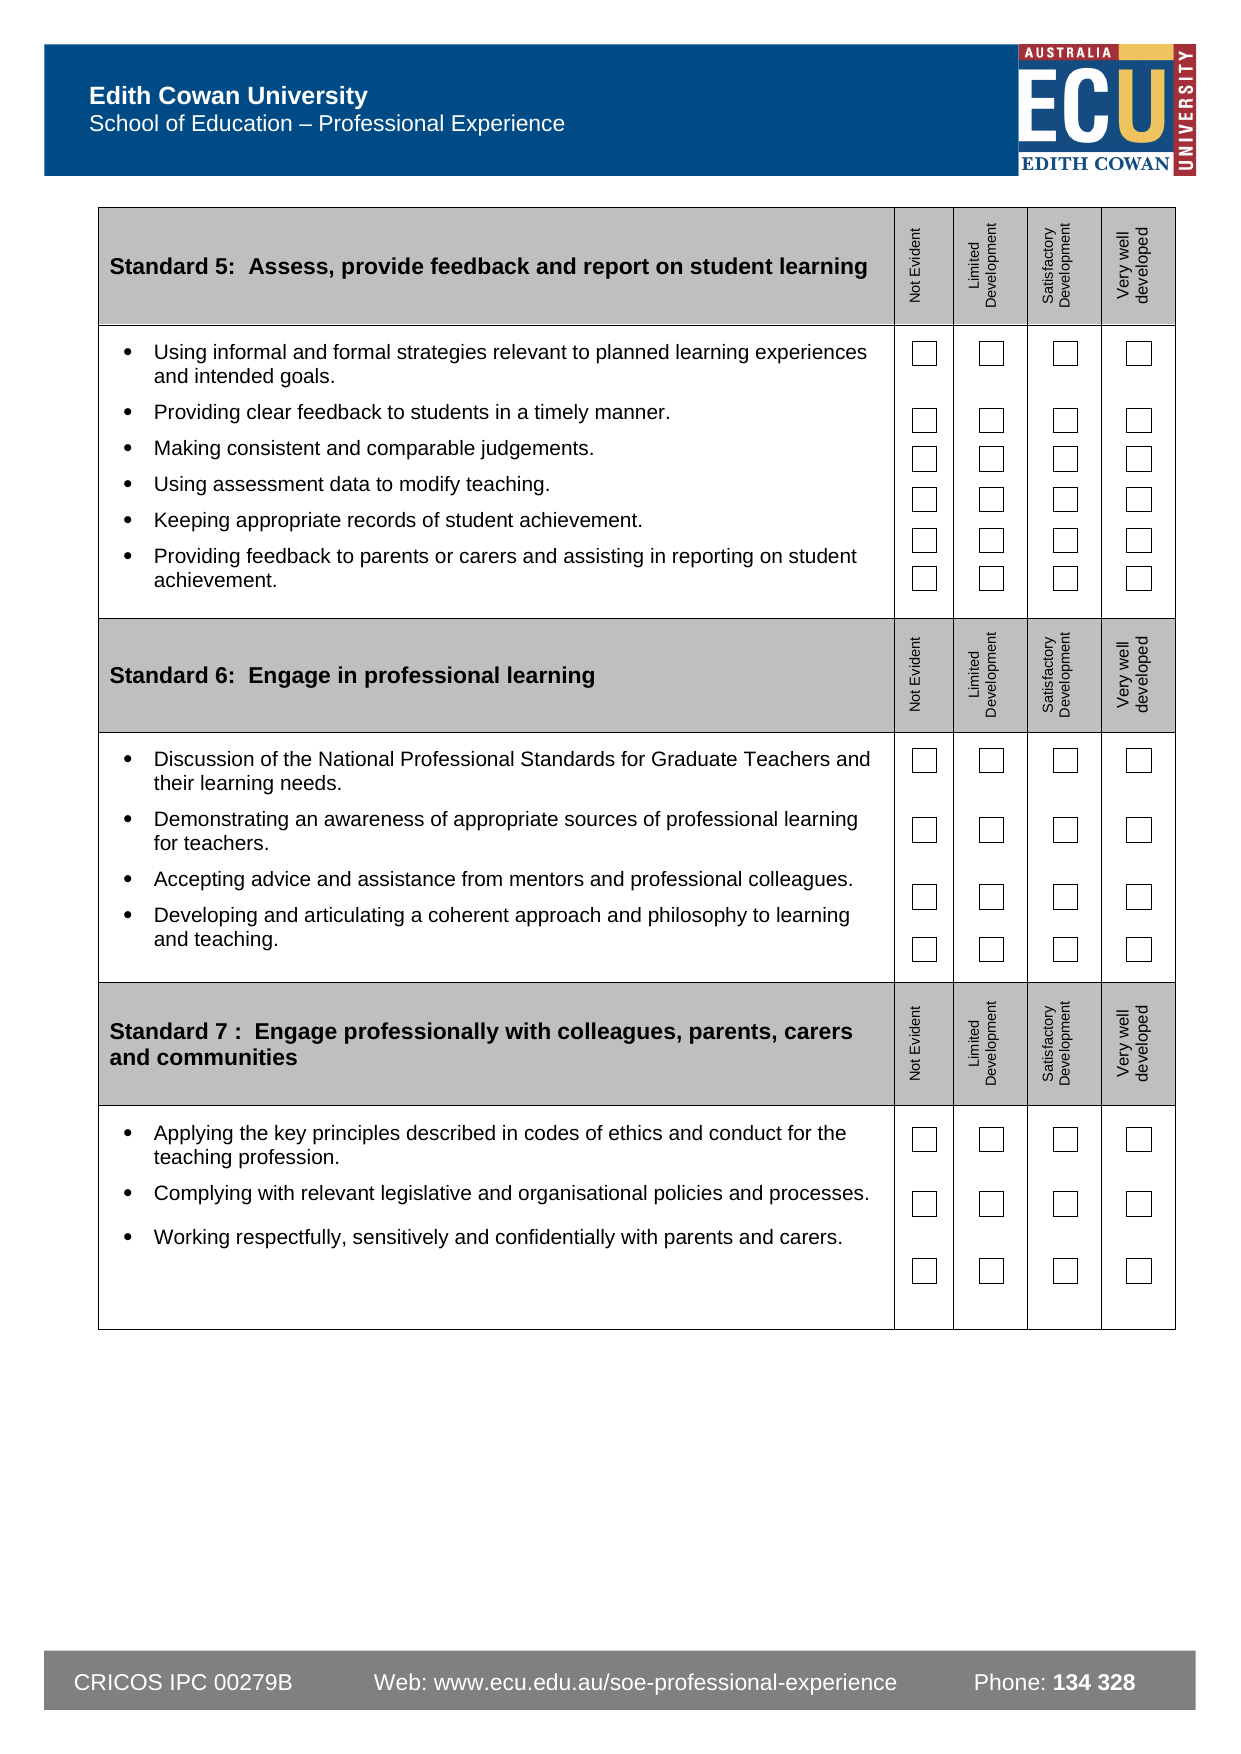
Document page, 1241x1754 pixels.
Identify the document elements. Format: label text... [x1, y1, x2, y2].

table_cell Standard 6: Engage in professional learning [99, 619, 894, 732]
table_cell Limited Development [954, 619, 1027, 732]
table_cell Satisfactory Development [1028, 619, 1101, 732]
picture [1018, 44, 1197, 176]
table_cell [954, 326, 1027, 618]
table_cell [954, 733, 1027, 982]
table_cell Very well developed [1102, 983, 1175, 1105]
table_cell Standard 7 : Engage professionally with colleagues, parents, carers and communities [99, 983, 894, 1105]
table_cell Not Evident [895, 619, 953, 732]
table_cell [954, 1106, 1027, 1329]
table_header Standard 5: Assess, provide feedback and report on student learning [99, 208, 894, 324]
table_header Limited Development [954, 208, 1027, 324]
table_cell [1102, 326, 1175, 618]
table_cell [1028, 733, 1101, 982]
table_header Very well developed [1102, 208, 1175, 324]
table_cell [1028, 1106, 1101, 1329]
table_cell [895, 733, 953, 982]
table_cell Satisfactory Development [1028, 983, 1101, 1105]
table_header Satisfactory Development [1028, 208, 1101, 324]
table_cell [895, 1106, 953, 1329]
table_cell Limited Development [954, 983, 1027, 1105]
table_cell Very well developed [1102, 619, 1175, 732]
table_cell Not Evident [895, 983, 953, 1105]
table_cell Applying the key principles described in codes of ethics and conduct for the teaching profession. Complying with relevant legislative and organisational policies and processes. Working respectfully, sensitively and confidentially with parents and carers. [99, 1106, 894, 1329]
table_cell Discussion of the National Professional Standards for Graduate Teachers and their learning needs. Demonstrating an awareness of appropriate sources of professional learning for teachers. Accepting advice and assistance from mentors and professional colleagues. Developing and articulating a coherent approach and philosophy to learning and teaching. [99, 733, 894, 982]
table_cell [1102, 733, 1175, 982]
table_cell Using informal and formal strategies relevant to planned learning experiences and intended goals. Providing clear feedback to students in a timely manner. Making consistent and comparable judgements. Using assessment data to modify teaching. Keeping appropriate records of student achievement. Providing feedback to parents or carers and assisting in reporting on student achievement. [99, 326, 894, 618]
table_cell [895, 326, 953, 618]
table_cell [1028, 326, 1101, 618]
table_header Not Evident [895, 208, 953, 324]
table_cell [1102, 1106, 1175, 1329]
